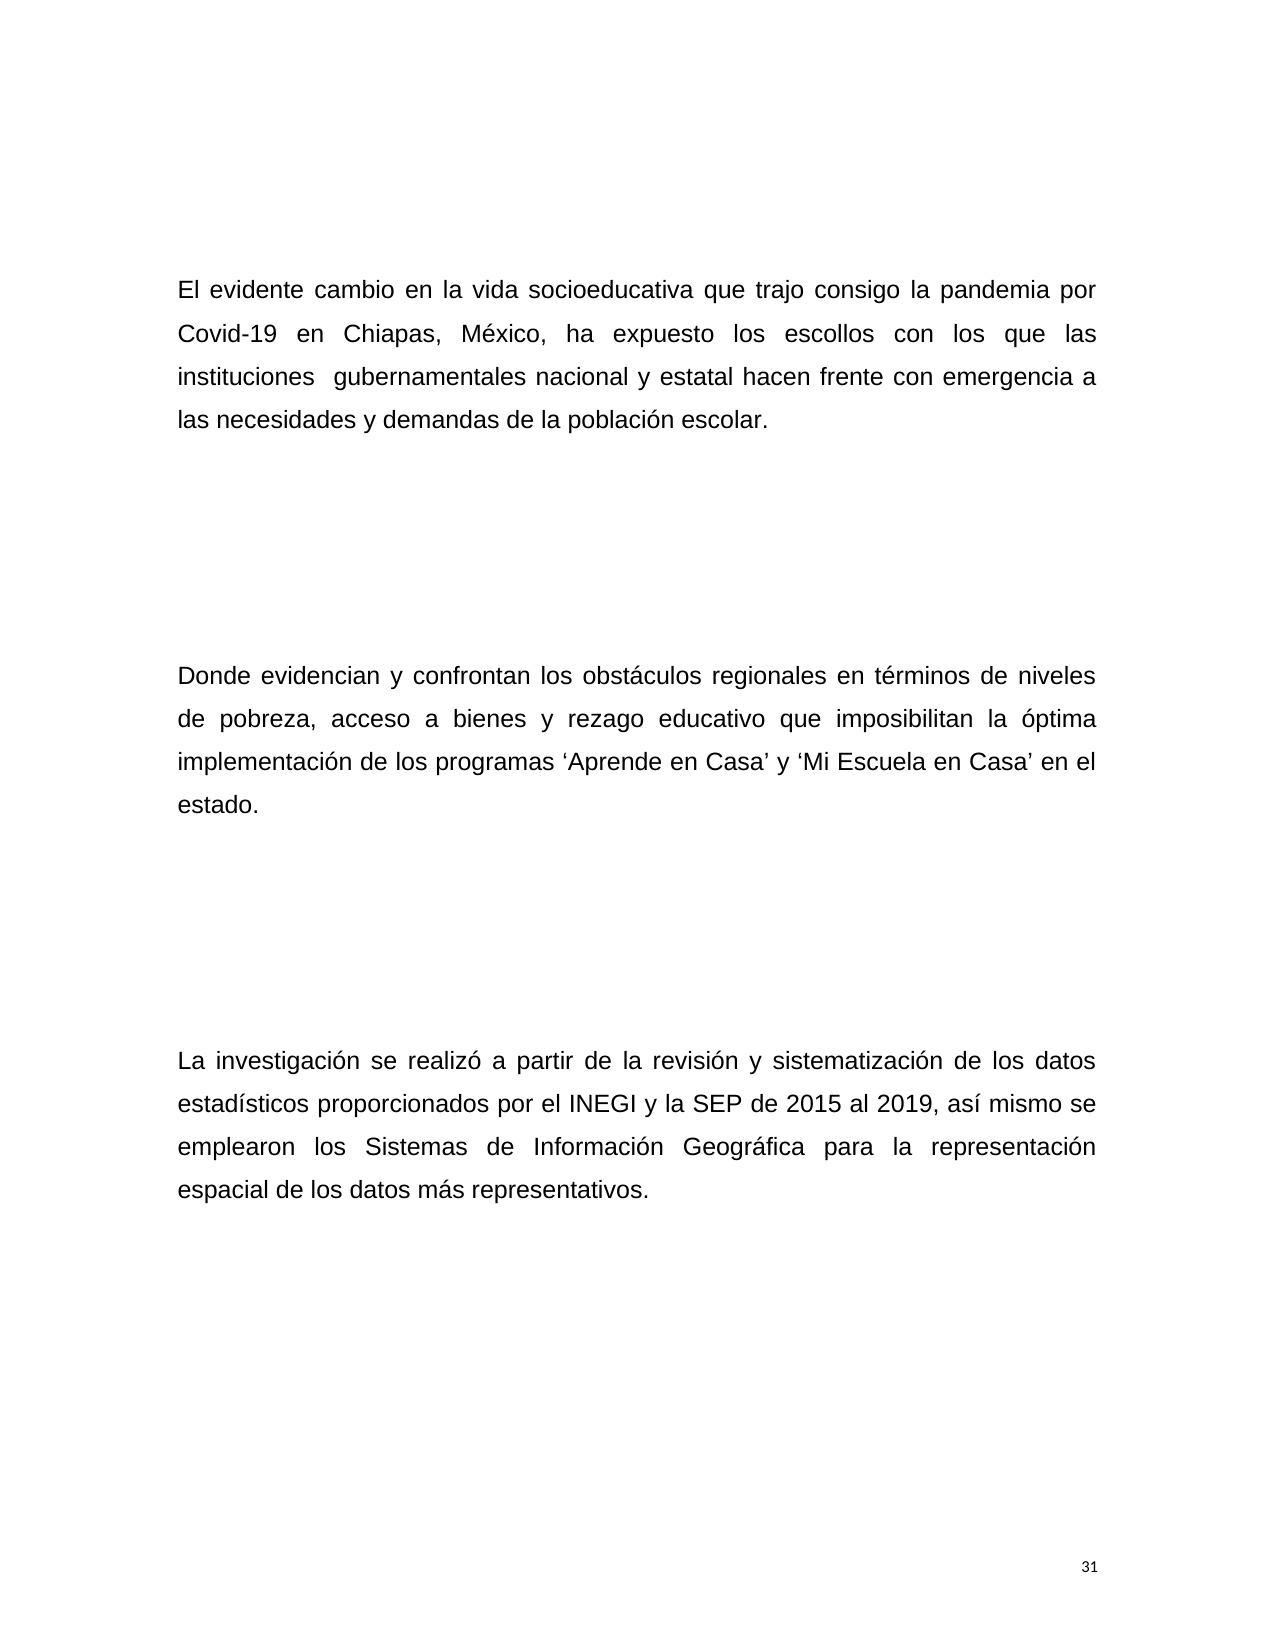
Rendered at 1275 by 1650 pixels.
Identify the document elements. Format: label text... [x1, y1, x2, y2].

text Donde evidencian y confrontan los obstáculos regionales en términos de niveles de pobreza, acceso a bienes y rezago educativo que imposibilitan la óptima implementación de los programas ‘Aprende en Casa’ y ‘Mi Escuela en Casa’ en el estado. [177, 661, 1098, 819]
text La investigación se realizó a partir de la revisión y sistematización de los datos estadísticos proporcionados por el INEGI y la SEP de 2015 al 2019, así mismo se emplearon los Sistemas de Información Geográfica para la representación espacial de los datos más representativos. [177, 1046, 1098, 1204]
text El evidente cambio en la vida socioeducativa que trajo consigo la pandemia por Covid-19 en Chiapas, México, ha expuesto los escollos con los que las instituciones gubernamentales nacional y estatal hacen frente con emergencia a las necesidades y demandas de la población escolar. [177, 276, 1098, 434]
